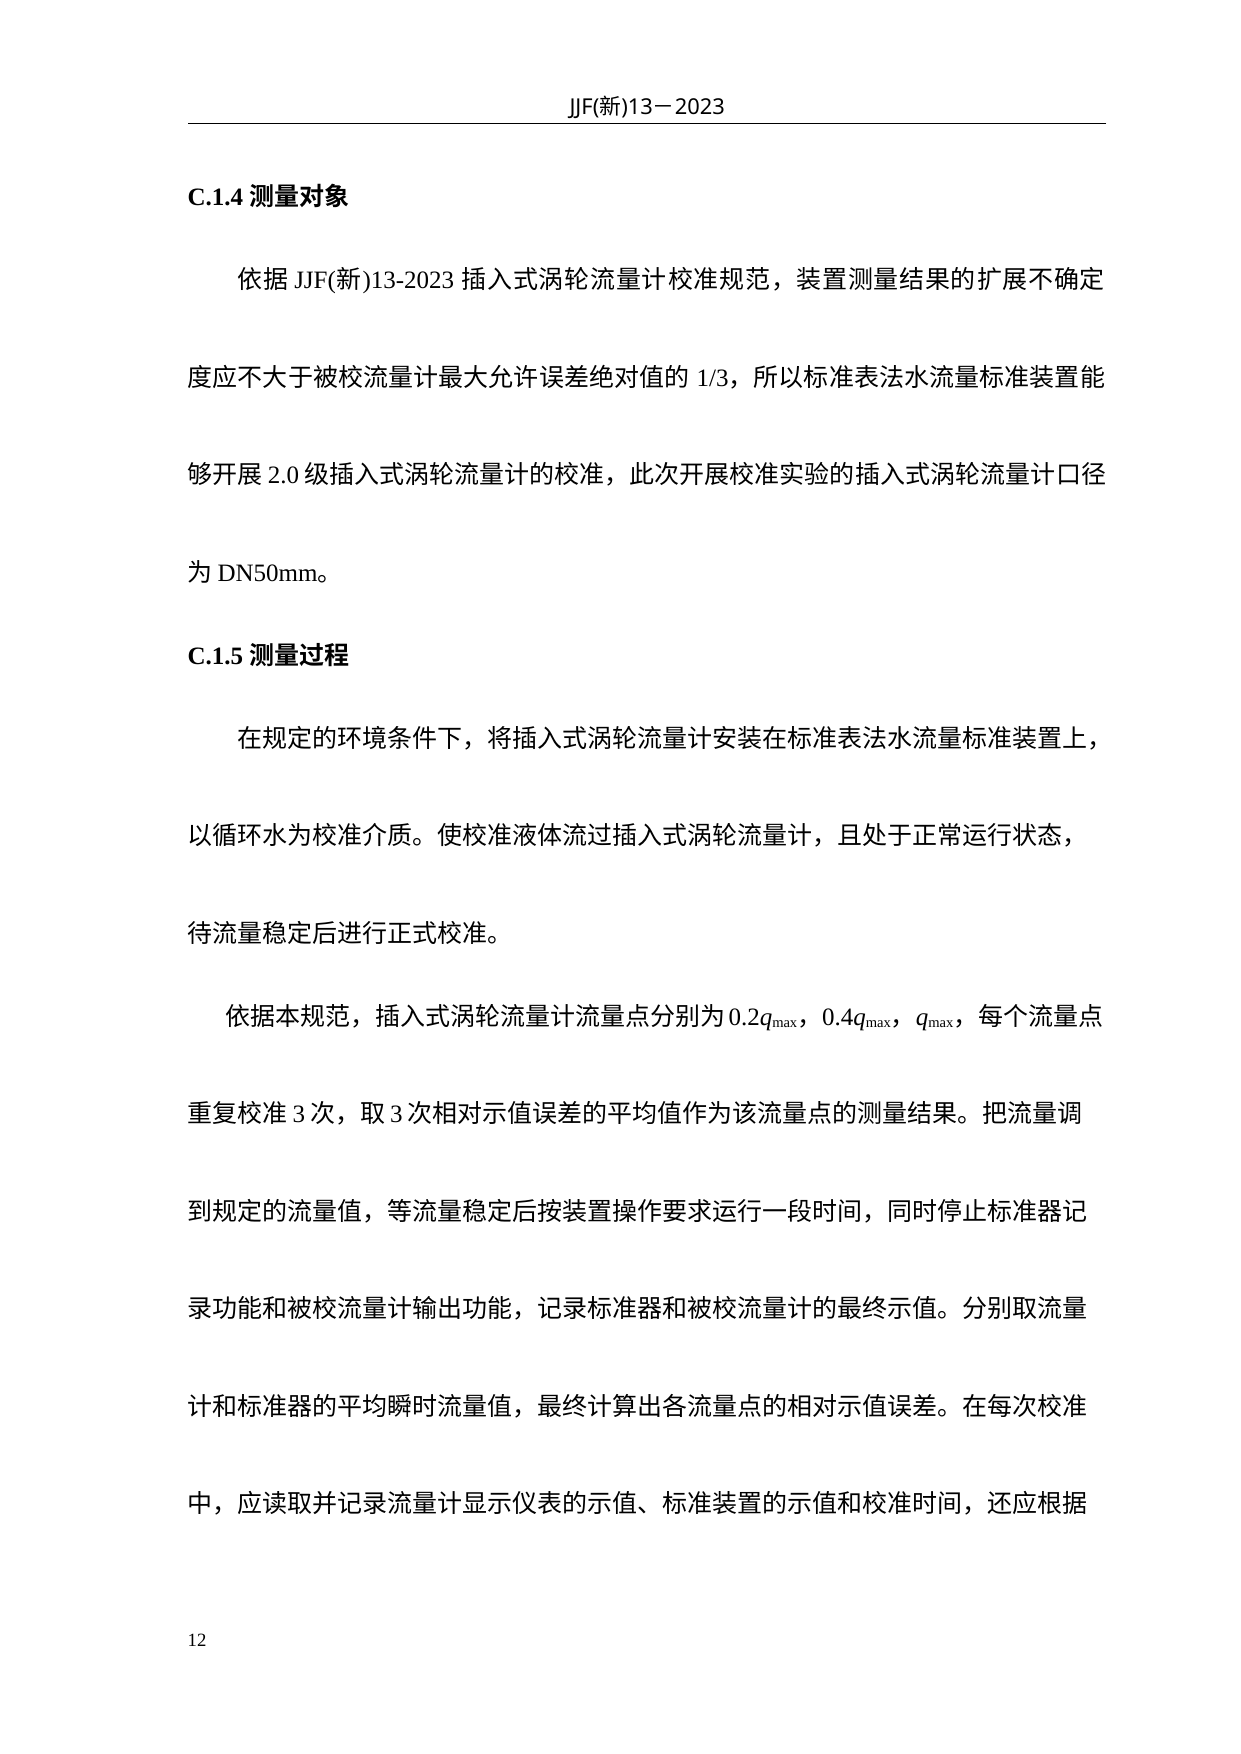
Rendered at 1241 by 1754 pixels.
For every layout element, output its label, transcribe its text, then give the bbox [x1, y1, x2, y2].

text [187, 982, 1106, 1534]
text 在规定的环境条件下，将插入式涡轮流量计安装在标准表法水流量标准装置上，以循环水为校准介质。使校准液体流过插入式涡轮流量计，且处于正常运行状态，待流量稳定后进行正式校准。 [187, 704, 1106, 964]
text 依据JJF(新)13-2023 插入式涡轮流量计校准规范，装置测量结果的扩展不确定度应不大于被校流量计最大允许误差绝对值的1/3，所以标准表法水流量标准装置能够开展2.0级插入式涡轮流量计的校准，此次开展校准实验的插入式涡轮流量计口径为DN50mm。 [187, 245, 1106, 603]
text C.1.4 测量对象 [187, 162, 1106, 227]
text C.1.5 测量过程 [187, 621, 1106, 686]
